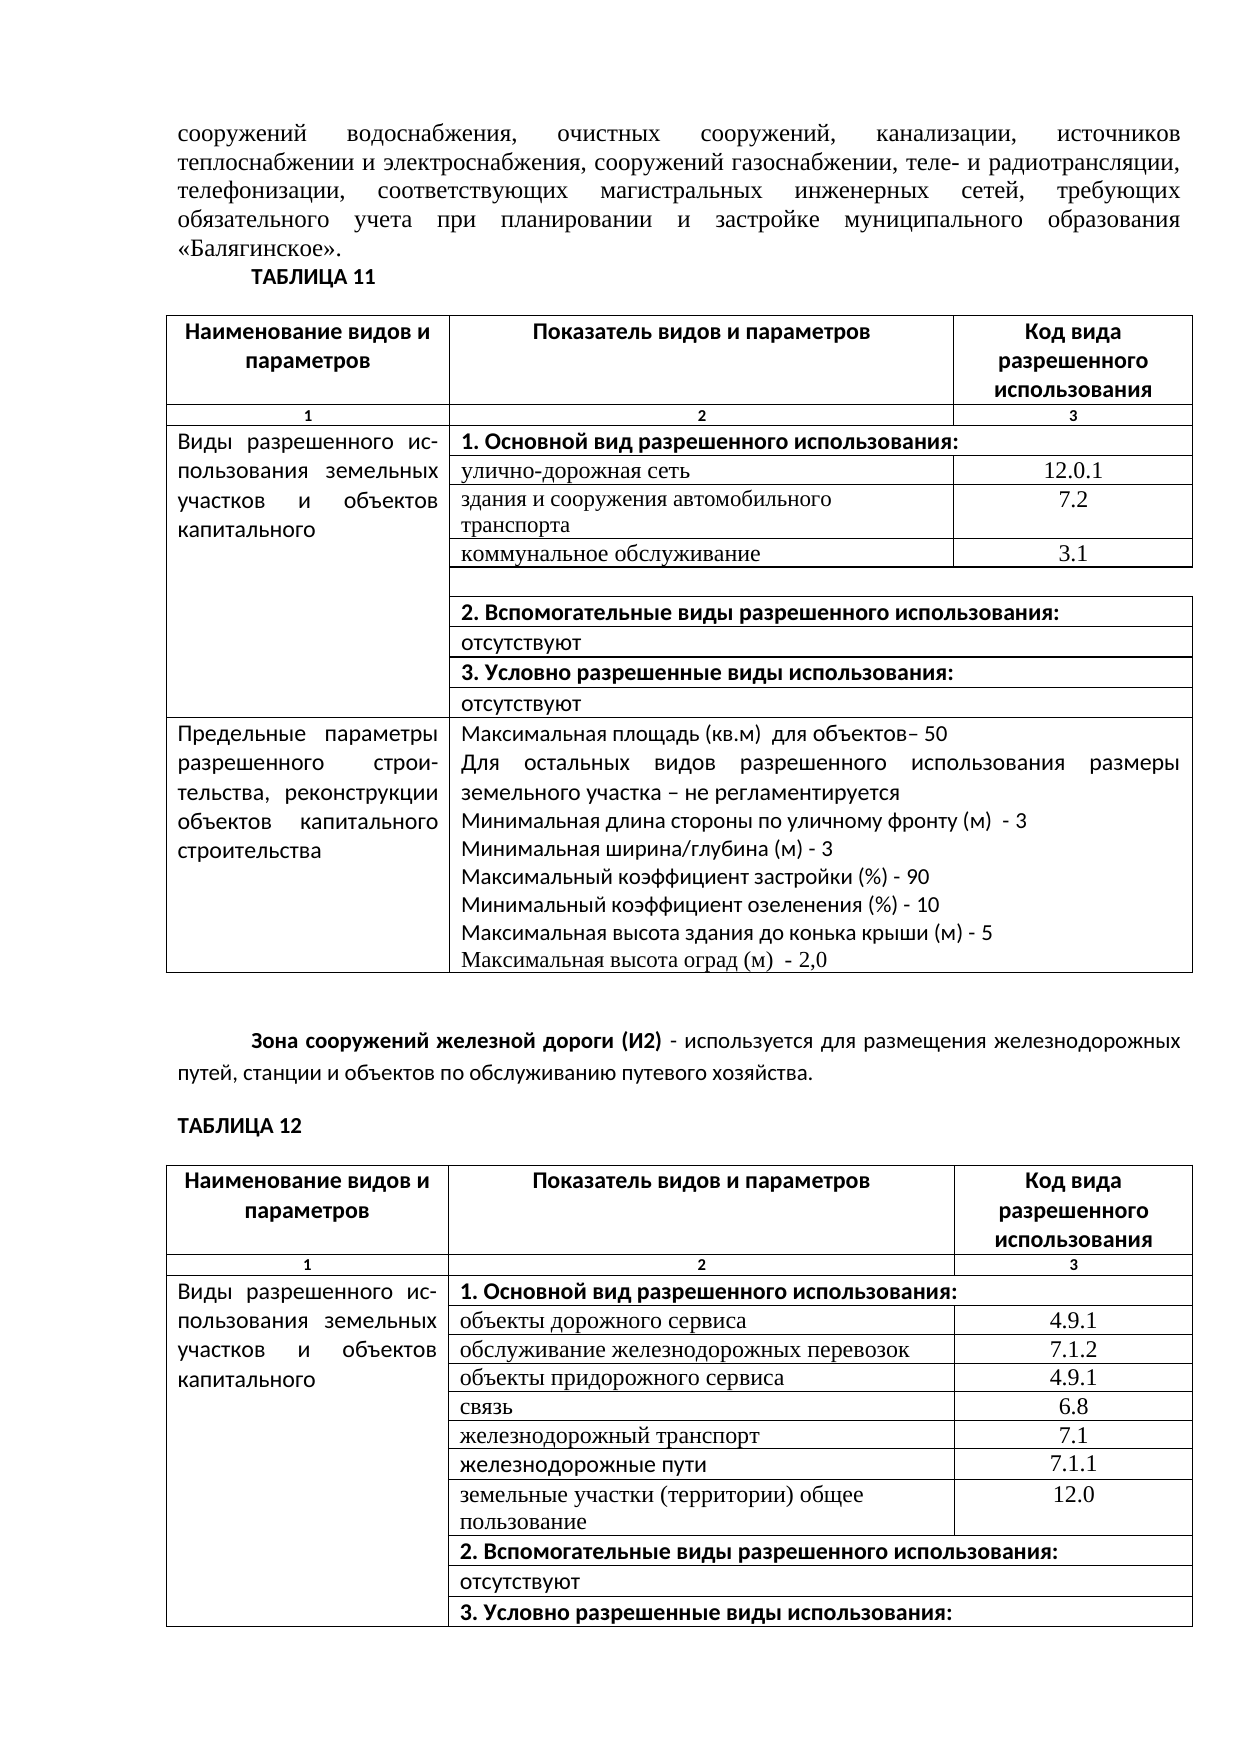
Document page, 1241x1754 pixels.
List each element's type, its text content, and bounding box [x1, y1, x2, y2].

table_cell объекты дорожного сервиса [449, 1306, 954, 1334]
table_cell земельные участки (территории) общее пользование [449, 1480, 954, 1535]
table_cell 2 [449, 1255, 954, 1275]
table_cell улично-дорожная сеть [450, 456, 953, 484]
table_cell 3. Условно разрешенные виды использования: [449, 1597, 1192, 1626]
table_cell 4.9.1 [955, 1306, 1192, 1334]
table_cell Виды разрешенного ис-пользования земельных участков и объектов капитального [167, 426, 449, 717]
table_cell Виды разрешенного ис-пользования земельных участков и объектов капитального [167, 1276, 448, 1626]
text ТАБЛИЦА 12 [177, 1112, 1181, 1139]
table_cell 3 [954, 405, 1192, 425]
table_cell 1. Основной вид разрешенного использования: [449, 1276, 1192, 1305]
text ТАБЛИЦА 11 [177, 262, 1181, 290]
table_cell 7.1.2 [955, 1335, 1192, 1362]
table_cell коммунальное обслуживание [450, 539, 953, 566]
table_cell железнодорожные пути [449, 1449, 954, 1479]
table_header Наименование видов и параметров [167, 316, 449, 404]
table_cell обслуживание железнодорожных перевозок [449, 1335, 954, 1362]
table_cell 7.2 [954, 485, 1192, 538]
text Зона сооружений железной дороги (И2) - используется для размещения железнодорожных путей, станции и объектов по обслуживанию путевого хозяйства. [177, 1026, 1181, 1087]
table_cell 12.0 [955, 1480, 1192, 1535]
table_header Код вида разрешенного использования [955, 1166, 1192, 1253]
table_cell 2 [450, 405, 953, 425]
table_cell железнодорожный транспорт [449, 1421, 954, 1448]
table_header Код вида разрешенного использования [954, 316, 1192, 404]
table_cell объекты придорожного сервиса [449, 1364, 954, 1391]
table_cell 1 [167, 405, 449, 425]
table_cell отсутствуют [449, 1566, 1192, 1596]
table_cell 1 [167, 1255, 448, 1275]
table_header Показатель видов и параметров [449, 1166, 954, 1253]
table_cell Предельные параметры разрешенного строи-тельства, реконструкции объектов капитального строительства [167, 718, 449, 972]
table_cell отсутствуют [450, 627, 1192, 656]
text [177, 118, 1181, 262]
table_cell 2. Вспомогательные виды разрешенного использования: [449, 1536, 1192, 1565]
table_cell 3 [955, 1255, 1192, 1275]
table_cell 1. Основной вид разрешенного использования: [450, 426, 1192, 455]
table_cell здания и сооружения автомобильного транспорта [450, 485, 953, 538]
table_cell 12.0.1 [954, 456, 1192, 484]
table_header Наименование видов и параметров [167, 1166, 448, 1253]
table_cell 2. Вспомогательные виды разрешенного использования: [450, 597, 1192, 626]
table_cell 7.1.1 [955, 1449, 1192, 1479]
table_header Показатель видов и параметров [450, 316, 953, 404]
table_cell 3. Условно разрешенные виды использования: [450, 658, 1192, 687]
table_cell 3.1 [954, 539, 1192, 566]
table_cell 7.1 [955, 1421, 1192, 1448]
table_cell связь [449, 1392, 954, 1420]
table_cell отсутствуют [450, 688, 1192, 717]
table_cell 4.9.1 [955, 1364, 1192, 1391]
table_cell 6.8 [955, 1392, 1192, 1420]
table_cell Максимальная площадь (кв.м) для объектов– 50 Для остальных видов разрешенного использования размеры земельного участка – не регламентируется Минимальная длина стороны по уличному фронту (м) - 3 Минимальная ширина/глубина (м) - 3 Максимальный коэффициент застройки (%) - 90 Минимальный коэффициент озеленения (%) - 10 Максимальная высота здания до конька крыши (м) - 5 Максимальная высота оград (м) - 2,0 [450, 718, 1192, 972]
